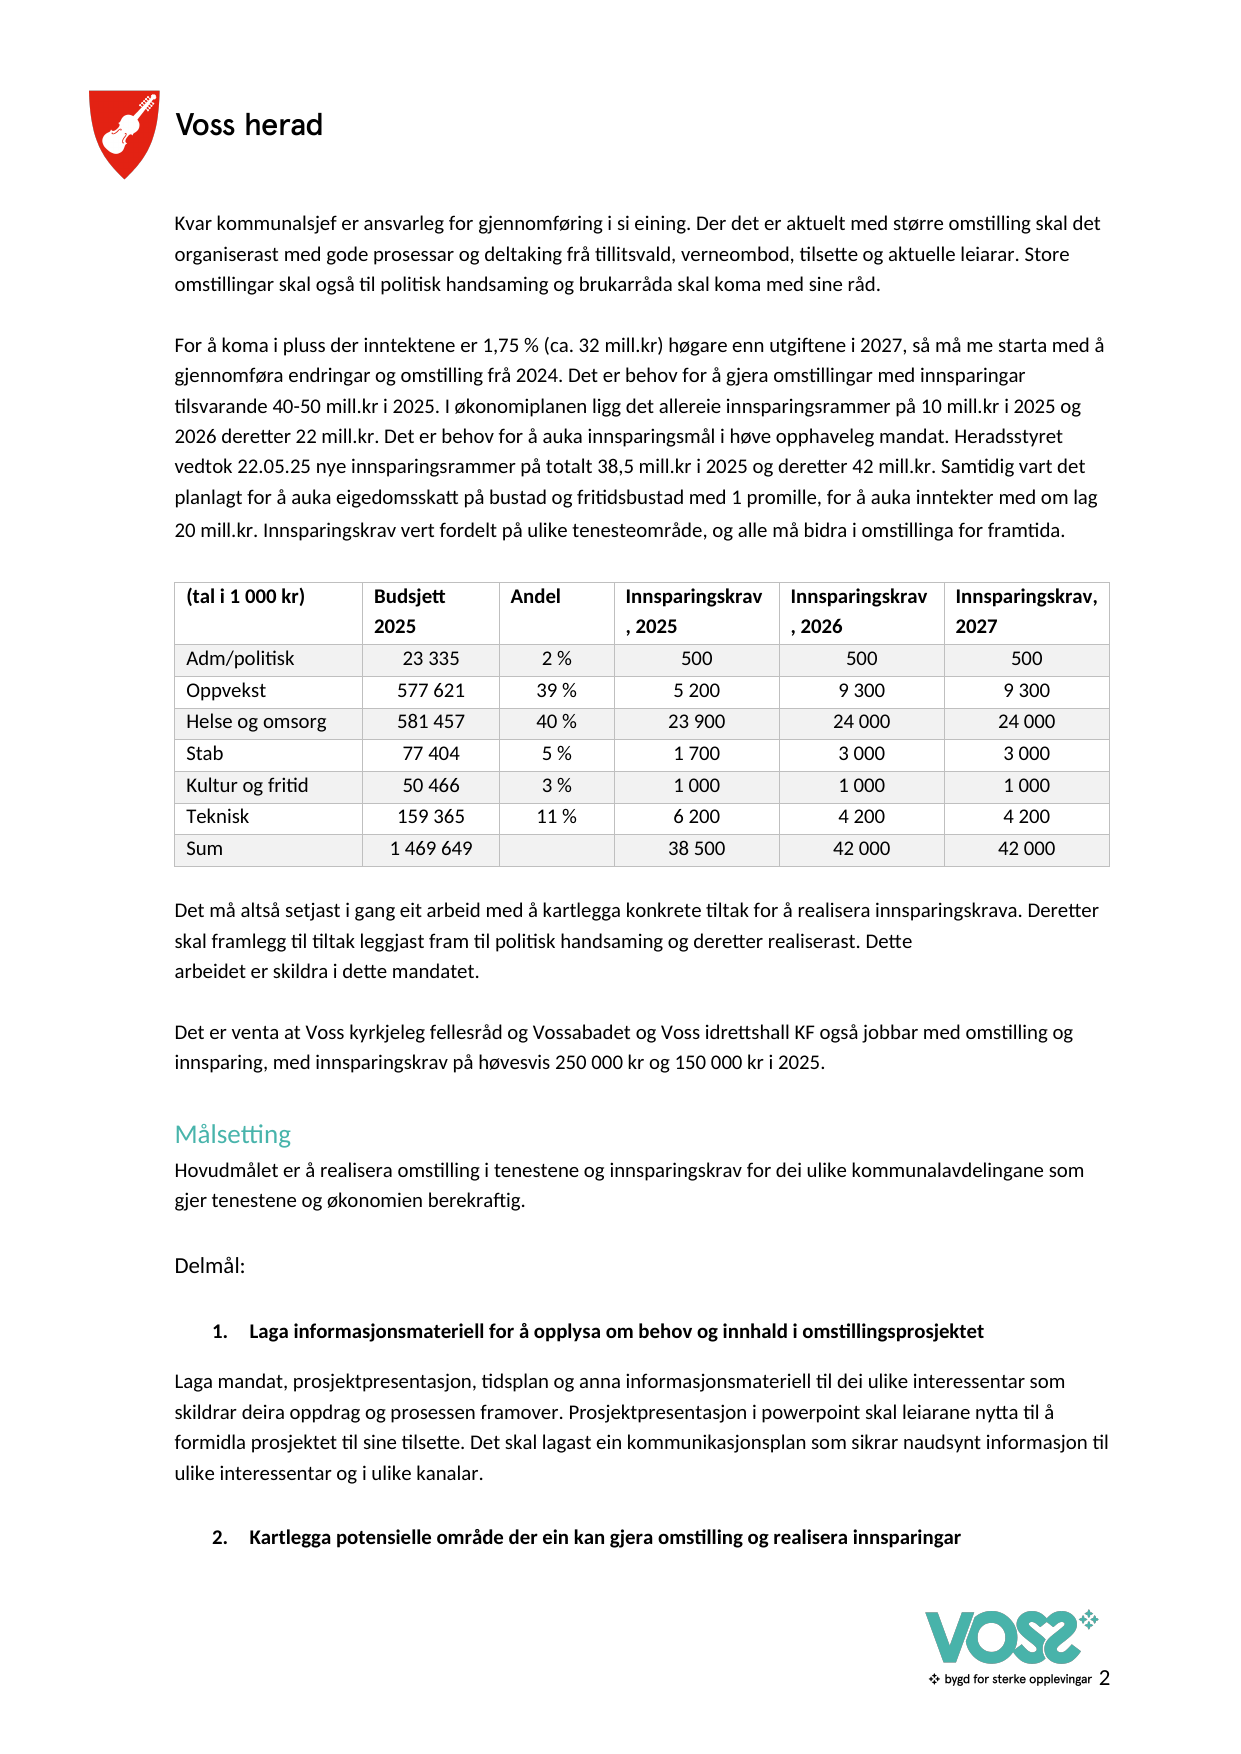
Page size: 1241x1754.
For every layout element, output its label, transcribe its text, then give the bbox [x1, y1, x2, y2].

text For å koma i pluss der inntektene er 1,75 % (ca. 32 mill.kr) høgare enn utgiftene i 2027, så må me starta med å gjennomføra endringar og omstilling frå 2024. Det er behov for å gjera omstillingar med innsparingar tilsvarande 40-50 mill.kr i 2025. I økonomiplanen ligg det allereie innsparingsrammer på 10 mill.kr i 2025 og 2026 deretter 22 mill.kr. Det er behov for å auka innsparingsmål i høve opphaveleg mandat. Heradsstyret vedtok 22.05.25 nye innsparingsrammer på totalt 38,5 mill.kr i 2025 og deretter 42 mill.kr. Samtidig vart det planlagt for å auka eigedomsskatt på bustad og fritidsbustad med 1 promille, for å auka inntekter med om lag 20 mill.kr. Innsparingskrav vert fordelt på ulike tenesteområde, og alle må bidra i omstillinga for framtida. [174, 332, 1110, 543]
table_cell Adm/politisk [175, 645, 362, 676]
table_cell 581 457 [363, 709, 499, 739]
table_cell 3 000 [945, 740, 1109, 771]
table_cell 9 300 [945, 677, 1109, 708]
table_cell Kultur og fritid [175, 772, 362, 803]
table_cell 1 700 [615, 740, 779, 771]
table_cell Helse og omsorg [175, 709, 362, 739]
table_cell 42 000 [945, 835, 1109, 866]
table_cell 5 200 [615, 677, 779, 708]
table_cell 3 % [500, 772, 614, 803]
table_cell 24 000 [945, 709, 1109, 739]
text Det må altså setjast i gang eit arbeid med å kartlegga konkrete tiltak for å realisera innsparingskrava. Deretter skal framlegg til tiltak leggjast fram til politisk handsaming og deretter realiserast. Dette [174, 897, 1110, 953]
table_cell 1 000 [615, 772, 779, 803]
table_cell 159 365 [363, 804, 499, 834]
table_cell 2 % [500, 645, 614, 676]
picture [925, 1609, 1099, 1686]
table_cell 40 % [500, 709, 614, 739]
table_cell 577 621 [363, 677, 499, 708]
picture [44, 46, 366, 224]
table_cell 4 200 [945, 804, 1109, 834]
table_header Budsjett 2025 [363, 583, 499, 644]
table_cell 50 466 [363, 772, 499, 803]
table_cell 23 900 [615, 709, 779, 739]
table_cell 6 200 [615, 804, 779, 834]
text Hovudmålet er å realisera omstilling i tenestene og innsparingskrav for dei ulike kommunalavdelingane som gjer tenestene og økonomien berekraftig. [174, 1157, 1110, 1213]
text Kvar kommunalsjef er ansvarleg for gjennomføring i si eining. Der det er aktuelt med større omstilling skal det organiserast med gode prosessar og deltaking frå tillitsvald, verneombod, tilsette og aktuelle leiarar. Store omstillingar skal også til politisk handsaming og brukarråda skal koma med sine råd. [174, 210, 1110, 297]
table_cell 500 [780, 645, 944, 676]
table_cell 9 300 [780, 677, 944, 708]
table_cell 1 000 [945, 772, 1109, 803]
table_cell [500, 835, 614, 866]
table_cell Sum [175, 835, 362, 866]
table_cell 1 000 [780, 772, 944, 803]
table_header Innsparingskrav, 2027 [945, 583, 1109, 644]
table_cell 38 500 [615, 835, 779, 866]
table_header (tal i 1 000 kr) [175, 583, 362, 644]
table_header Andel [500, 583, 614, 644]
list Laga informasjonsmateriell for å opplysa om behov og innhald i omstillingsprosjektet [212, 1319, 1110, 1344]
table_cell 77 404 [363, 740, 499, 771]
subtitle Målsetting [174, 1118, 1110, 1151]
table_header Innsparingskrav, 2026 [780, 583, 944, 644]
table_cell 3 000 [780, 740, 944, 771]
table_cell 500 [615, 645, 779, 676]
list Kartlegga potensielle område der ein kan gjera omstilling og realisera innsparingar [212, 1524, 1110, 1549]
table_cell 1 469 649 [363, 835, 499, 866]
table_cell 11 % [500, 804, 614, 834]
table_cell 42 000 [780, 835, 944, 866]
text Delmål: [174, 1252, 1110, 1279]
table_cell 24 000 [780, 709, 944, 739]
table_cell Teknisk [175, 804, 362, 834]
table_cell Stab [175, 740, 362, 771]
table_cell 4 200 [780, 804, 944, 834]
table_cell 500 [945, 645, 1109, 676]
text Det er venta at Voss kyrkjeleg fellesråd og Vossabadet og Voss idrettshall KF også jobbar med omstilling og innsparing, med innsparingskrav på høvesvis 250 000 kr og 150 000 kr i 2025. [174, 1019, 1110, 1075]
text arbeidet er skildra i dette mandatet. [174, 958, 1110, 984]
table_cell 23 335 [363, 645, 499, 676]
table_cell Oppvekst [175, 677, 362, 708]
text Laga mandat, prosjektpresentasjon, tidsplan og anna informasjonsmateriell til dei ulike interessentar som skildrar deira oppdrag og prosessen framover. Prosjektpresentasjon i powerpoint skal leiarane nytta til å formidla prosjektet til sine tilsette. Det skal lagast ein kommunikasjonsplan som sikrar naudsynt informasjon til ulike interessentar og i ulike kanalar. [174, 1369, 1110, 1485]
table_header Innsparingskrav, 2025 [615, 583, 779, 644]
table_cell 5 % [500, 740, 614, 771]
table_cell 39 % [500, 677, 614, 708]
